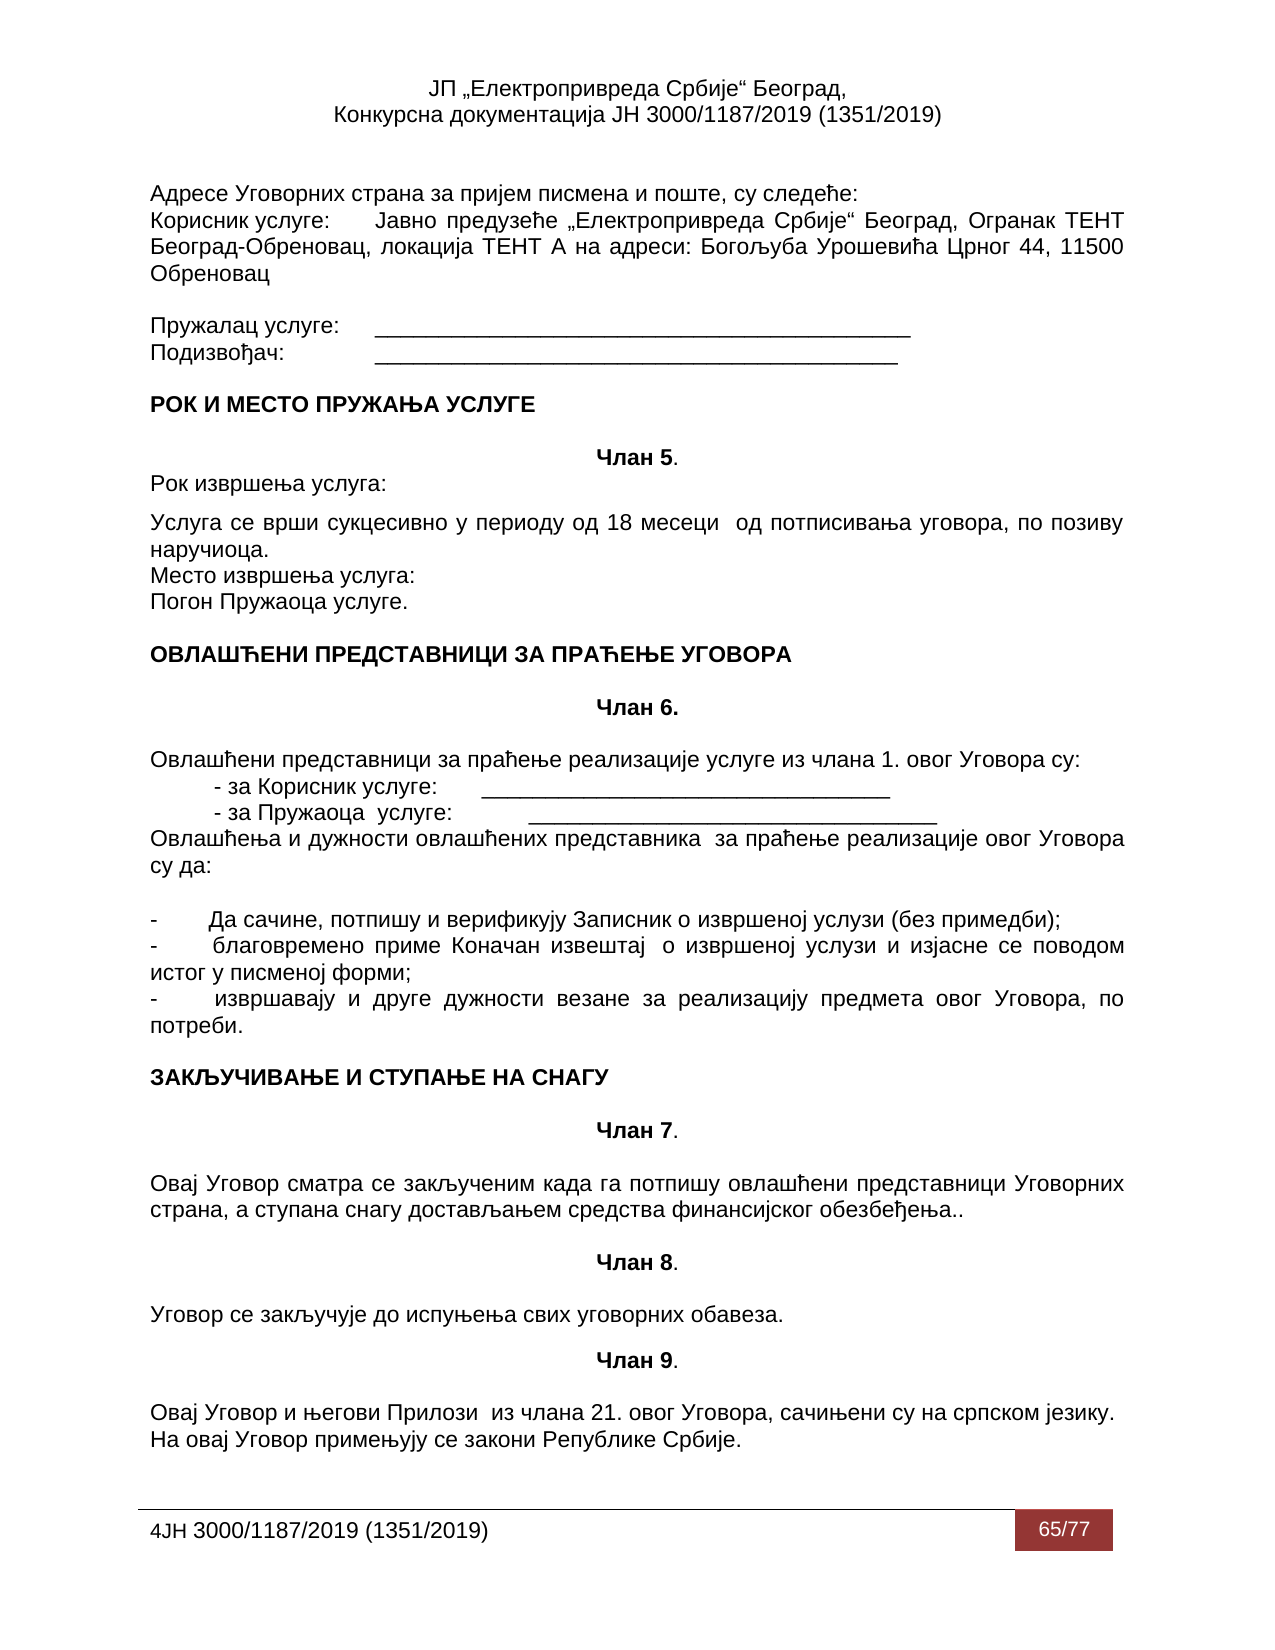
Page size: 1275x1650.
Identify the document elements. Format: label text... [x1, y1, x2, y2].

text Овлашћења и дужности овлашћених представника за праћење реализације овог Уговора су да: [150, 825, 1125, 878]
text - Да сачине, потпишу и верификују Записник о извршеној услузи (без примедби); [150, 906, 1125, 932]
text - за Корисник услуге: ________________________________ [150, 773, 1125, 799]
text ЗАКЉУЧИВАЊЕ И СТУПАЊЕ НА СНАГУ [150, 1064, 1125, 1091]
text Члан 5. [150, 444, 1125, 470]
text Адресе Уговорних страна за пријем писмена и поште, су следеће: [150, 180, 1125, 207]
text - за Пружаоца услуге: ________________________________ [150, 799, 1125, 825]
text Уговор се закључује до испуњења свих уговорних обавеза. [150, 1301, 1125, 1328]
text Члан 7. [150, 1117, 1125, 1143]
text Услуга се врши сукцесивно у периоду од 18 месеци од потписивања уговора, по позиву наручиоца. [150, 509, 1125, 562]
text Погон Пружаоца услуге. [150, 588, 1125, 614]
text Члан 6. [150, 694, 1125, 720]
text Овлашћени представници за праћење реализације услуге из члана 1. овог Уговора су: [150, 746, 1125, 773]
text Рок извршења услуга: [150, 470, 1125, 497]
text Овај Уговор сматра се закљученим када га потпишу овлашћени представници Уговорних страна, а ступана снагу достављањем средства финансијског обезбеђења.. [150, 1170, 1125, 1222]
text ОВЛАШЋЕНИ ПРЕДСТАВНИЦИ ЗА ПРАЋЕЊЕ УГОВОРА [150, 641, 1125, 667]
text На овај Уговор примењују се закони Републике Србије. [150, 1426, 1125, 1452]
text Корисник услуге: Јавно предузеће „Електропривреда Србије“ Београд, Огранак ТЕНТ Београд-Обреновац, локација ТЕНТ А на адреси: Богољуба Урошевића Црног 44, 11500 Обреновац [150, 207, 1125, 286]
text РОК И МЕСТО ПРУЖАЊА УСЛУГЕ [150, 391, 1125, 418]
text - извршавају и друге дужности везане за реализацију предмета овог Уговора, по потреби. [150, 985, 1125, 1038]
text Члан 8. [150, 1249, 1125, 1275]
text Пружалац услуге: __________________________________________ [150, 312, 1125, 338]
text Овај Уговор и његови Прилози из члана 21. овог Уговора, сачињени су на српском језику. [150, 1399, 1125, 1426]
text Место извршења услуга: [150, 562, 1125, 588]
text - благовремено приме Коначан извештај о извршеној услузи и изјасне се поводом истог у писменој форми; [150, 932, 1125, 985]
text Члан 9. [150, 1347, 1125, 1373]
text Подизвођач: _________________________________________ [150, 338, 1125, 365]
